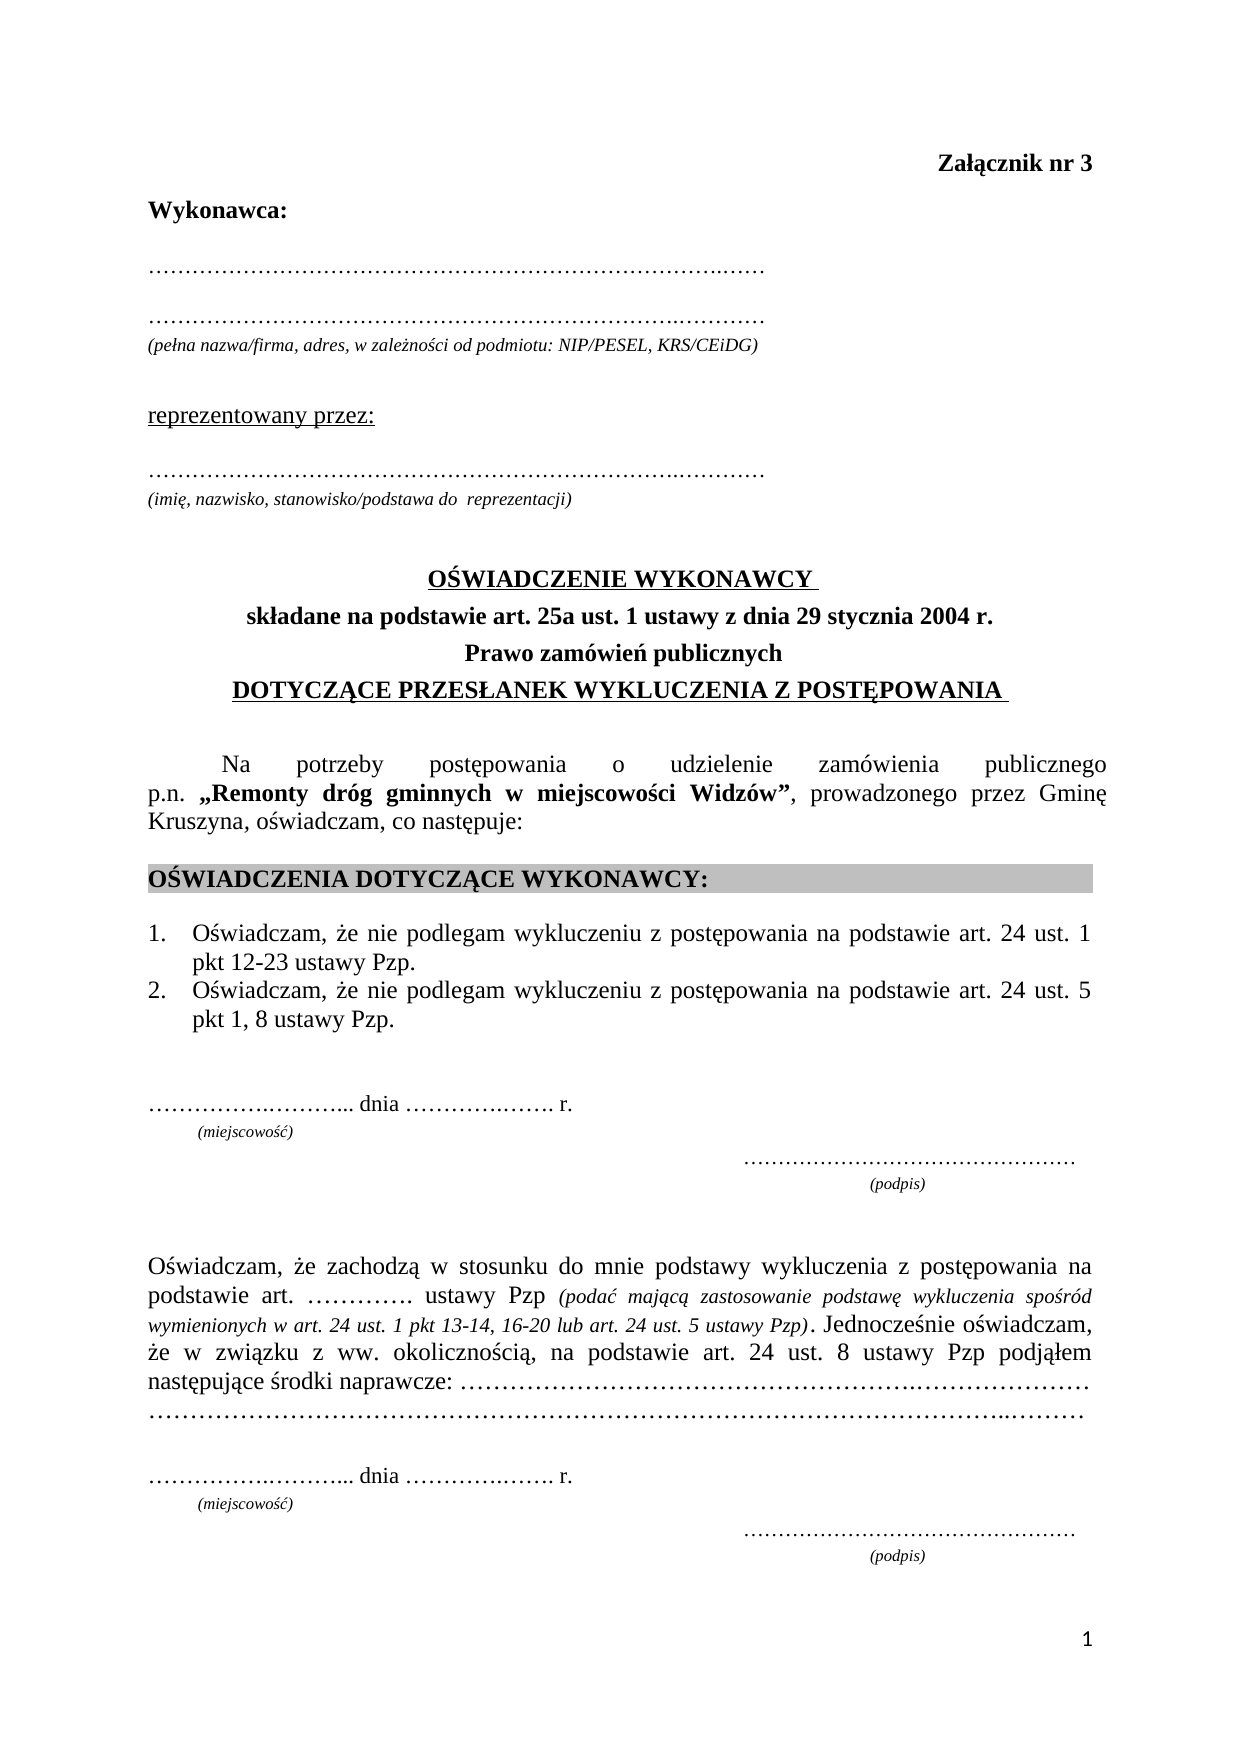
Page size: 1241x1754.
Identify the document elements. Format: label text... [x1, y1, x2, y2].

text OŚWIADCZENIA DOTYCZĄCE WYKONAWCY: [148, 864, 1093, 893]
text ………………………………………… [148, 1516, 1093, 1541]
text Załącznik nr 3 [768, 148, 1093, 176]
text ………………………………………… [148, 1145, 1093, 1169]
list Oświadczam, że nie podlegam wykluczeniu z postępowania na podstawie art. 24 ust. 5 pkt 1, 8 ustawy Pzp. [148, 975, 1093, 1033]
list Oświadczam, że nie podlegam wykluczeniu z postępowania na podstawie art. 24 ust. 1 pkt 12-23 ustawy Pzp. [148, 918, 1093, 975]
text Wykonawca: [148, 195, 1093, 224]
text (imię, nazwisko, stanowisko/podstawa do reprezentacji) [148, 488, 1093, 509]
text …………………………………………………………………………………………..……… [148, 1395, 1093, 1424]
text (podpis) [811, 1174, 1093, 1193]
text (miejscowość) [148, 1493, 1093, 1513]
text ……………………………………………………………….………… [148, 303, 1093, 328]
text Na potrzeby postępowania o udzielenie zamówienia publicznego p.n. „Remonty dróg gminnych w miejscowości Widzów”, prowadzonego przez Gminę Kruszyna, oświadczam, co następuje: [148, 749, 1107, 835]
text …………….………... dnia ………….……. r. [148, 1090, 1093, 1117]
text (pełna nazwa/firma, adres, w zależności od podmiotu: NIP/PESEL, KRS/CEiDG) [148, 333, 1093, 355]
text ……………………………………………………………….………… [148, 457, 1093, 483]
text DOTYCZĄCE PRZESŁANEK WYKLUCZENIA Z POSTĘPOWANIA [148, 676, 1093, 741]
text …………………………………………………………………….…… [148, 253, 1093, 278]
text OŚWIADCZENIE WYKONAWCY [148, 564, 1093, 592]
text (podpis) [811, 1545, 1093, 1564]
text Oświadczam, że zachodzą w stosunku do mnie podstawy wykluczenia z postępowania na podstawie art. …………. ustawy Pzp (podać mającą zastosowanie podstawę wykluczenia spośród wymienionych w art. 24 ust. 1 pkt 13-14, 16-20 lub art. 24 ust. 5 ustawy Pzp). Jednocześnie oświadczam, że w związku z ww. okolicznością, na podstawie art. 24 ust. 8 ustawy Pzp podjąłem następujące środki naprawcze: ……………………………………………….………………… [148, 1251, 1093, 1395]
text …………….………... dnia ………….……. r. [148, 1462, 1093, 1488]
text składane na podstawie art. 25a ust. 1 ustawy z dnia 29 stycznia 2004 r. [148, 601, 1093, 630]
text (miejscowość) [148, 1122, 1093, 1141]
text reprezentowany przez: [148, 400, 1093, 429]
text Prawo zamówień publicznych [148, 638, 1093, 667]
